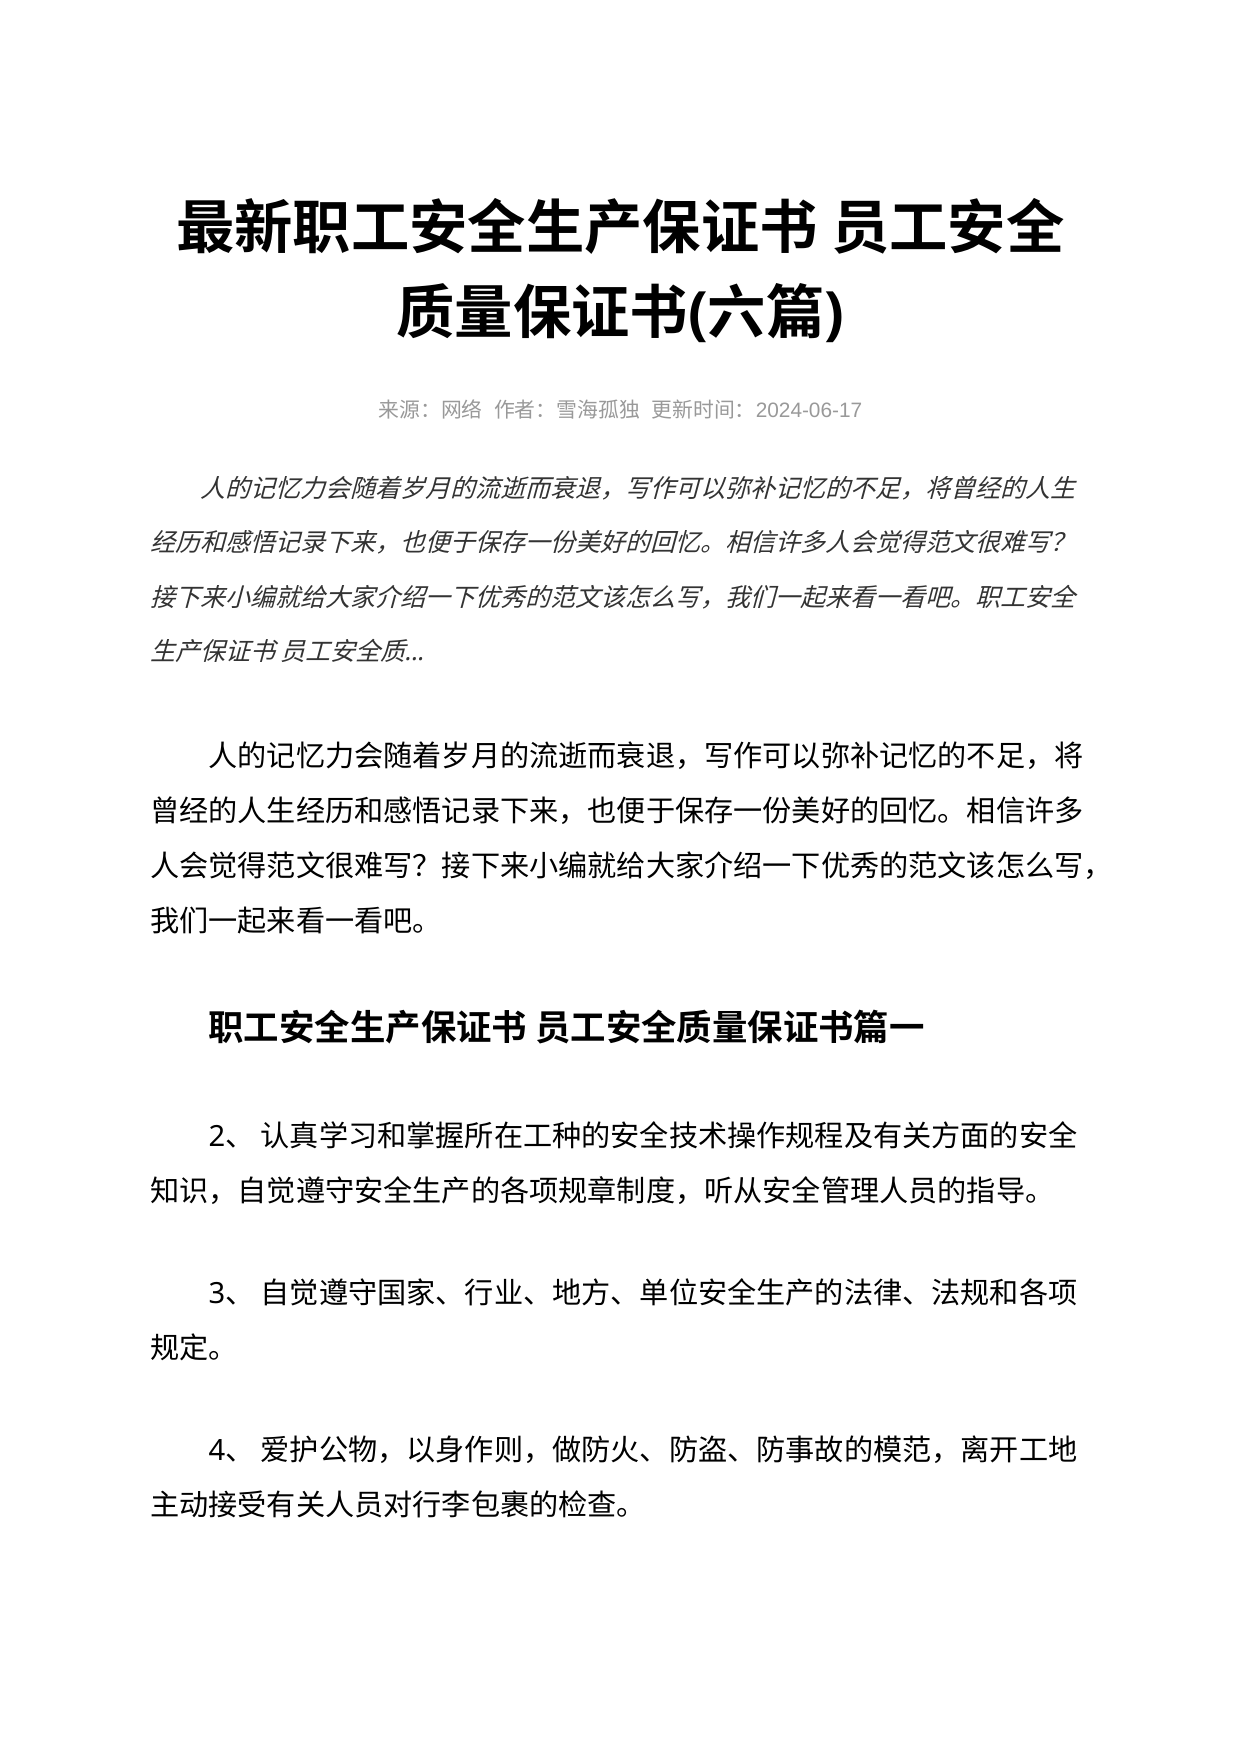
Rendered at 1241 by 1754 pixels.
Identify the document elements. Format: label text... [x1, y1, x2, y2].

text 人的记忆力会随着岁月的流逝而衰退，写作可以弥补记忆的不足，将曾经的人生经历和感悟记录下来，也便于保存一份美好的回忆。相信许多人会觉得范文很难写？接下来小编就给大家介绍一下优秀的范文该怎么写，我们一起来看一看吧。职工安全生产保证书 员工安全质... [150, 468, 1090, 668]
text 4、 爱护公物，以身作则，做防火、防盗、防事故的模范，离开工地主动接受有关人员对行李包裹的检查。 [150, 1426, 1090, 1523]
text 人的记忆力会随着岁月的流逝而衰退，写作可以弥补记忆的不足，将曾经的人生经历和感悟记录下来，也便于保存一份美好的回忆。相信许多人会觉得范文很难写？接下来小编就给大家介绍一下优秀的范文该怎么写，我们一起来看一看吧。 [150, 733, 1090, 939]
text 3、 自觉遵守国家、行业、地方、单位安全生产的法律、法规和各项规定。 [150, 1269, 1090, 1367]
text 2、 认真学习和掌握所在工种的安全技术操作规程及有关方面的安全知识，自觉遵守安全生产的各项规章制度，听从安全管理人员的指导。 [150, 1112, 1090, 1210]
text 来源：网络 作者：雪海孤独 更新时间：2024-06-17 [150, 397, 1090, 421]
subtitle 最新职工安全生产保证书 员工安全质量保证书(六篇) [150, 181, 1090, 351]
text 职工安全生产保证书 员工安全质量保证书篇一 [150, 999, 1090, 1050]
